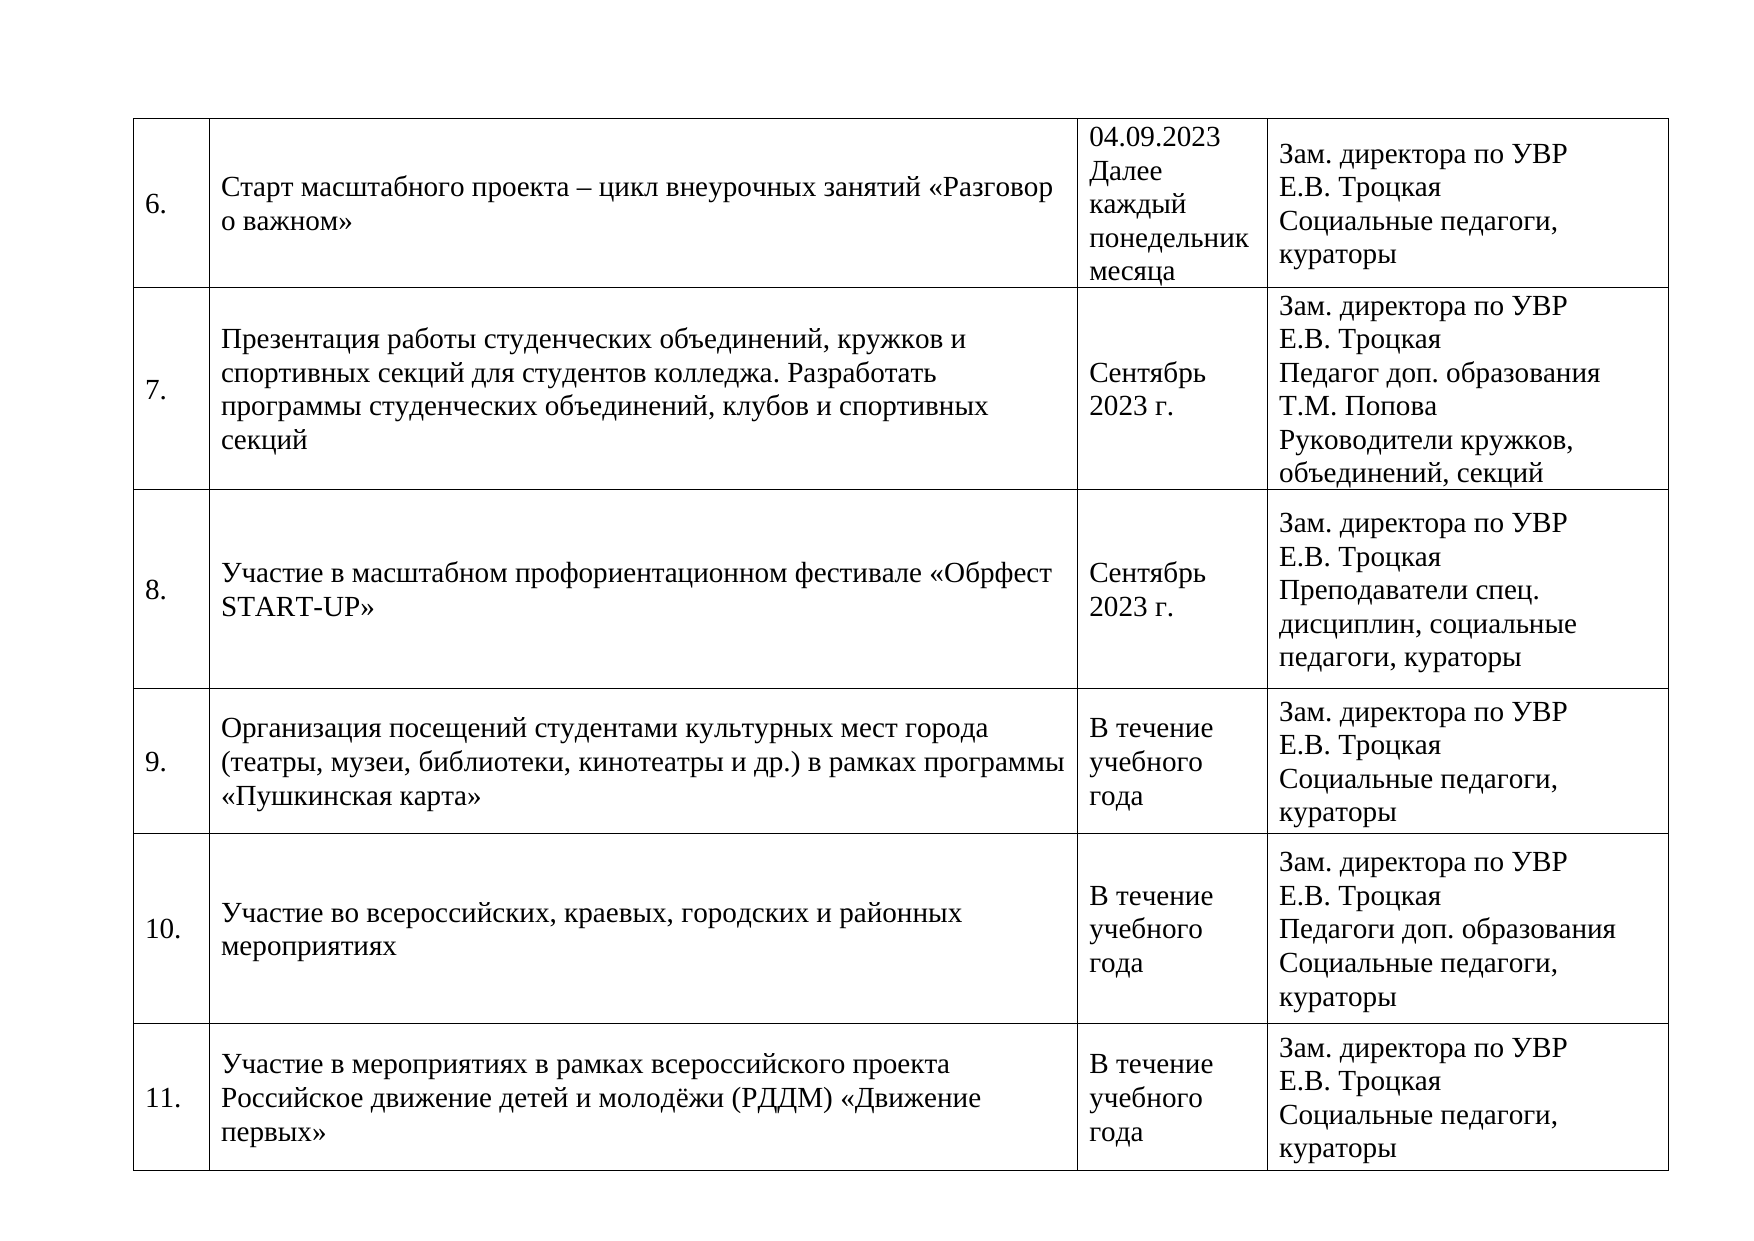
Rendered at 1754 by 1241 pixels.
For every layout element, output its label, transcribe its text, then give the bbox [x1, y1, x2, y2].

table_cell Сентябрь 2023 г. [1078, 490, 1267, 688]
table_cell В течение учебного года [1078, 834, 1267, 1023]
table_cell Зам. директора по УВР Е.В. Троцкая Социальные педагоги, кураторы [1268, 119, 1668, 287]
table_cell 11. [134, 1024, 209, 1170]
table_cell Участие в мероприятиях в рамках всероссийского проекта Российское движение детей и молодёжи (РДДМ) «Движение первых» [210, 1024, 1077, 1170]
table_cell Зам. директора по УВР Е.В. Троцкая Педагог доп. образования Т.М. Попова Руководители кружков, объединений, секций [1268, 288, 1668, 489]
table_cell Участие во всероссийских, краевых, городских и районных мероприятиях [210, 834, 1077, 1023]
table_cell Сентябрь 2023 г. [1078, 288, 1267, 489]
table_cell Зам. директора по УВР Е.В. Троцкая Педагоги доп. образования Социальные педагоги, кураторы [1268, 834, 1668, 1023]
table_cell Зам. директора по УВР Е.В. Троцкая Преподаватели спец. дисциплин, социальные педагоги, кураторы [1268, 490, 1668, 688]
table_cell Презентация работы студенческих объединений, кружков и спортивных секций для студентов колледжа. Разработать программы студенческих объединений, клубов и спортивных секций [210, 288, 1077, 489]
table_cell 9. [134, 689, 209, 832]
table_cell 6. [134, 119, 209, 287]
table_cell 10. [134, 834, 209, 1023]
table_cell Участие в масштабном профориентационном фестивале «Обрфест START-UP» [210, 490, 1077, 688]
table_cell 7. [134, 288, 209, 489]
table_cell 8. [134, 490, 209, 688]
table_cell Зам. директора по УВР Е.В. Троцкая Социальные педагоги, кураторы [1268, 1024, 1668, 1170]
table_cell В течение учебного года [1078, 689, 1267, 832]
table_cell Старт масштабного проекта – цикл внеурочных занятий «Разговор о важном» [210, 119, 1077, 287]
table_cell В течение учебного года [1078, 1024, 1267, 1170]
table_cell Организация посещений студентами культурных мест города (театры, музеи, библиотеки, кинотеатры и др.) в рамках программы «Пушкинская карта» [210, 689, 1077, 832]
table_cell 04.09.2023 Далее каждый понедельник месяца [1078, 119, 1267, 287]
table_cell Зам. директора по УВР Е.В. Троцкая Социальные педагоги, кураторы [1268, 689, 1668, 832]
